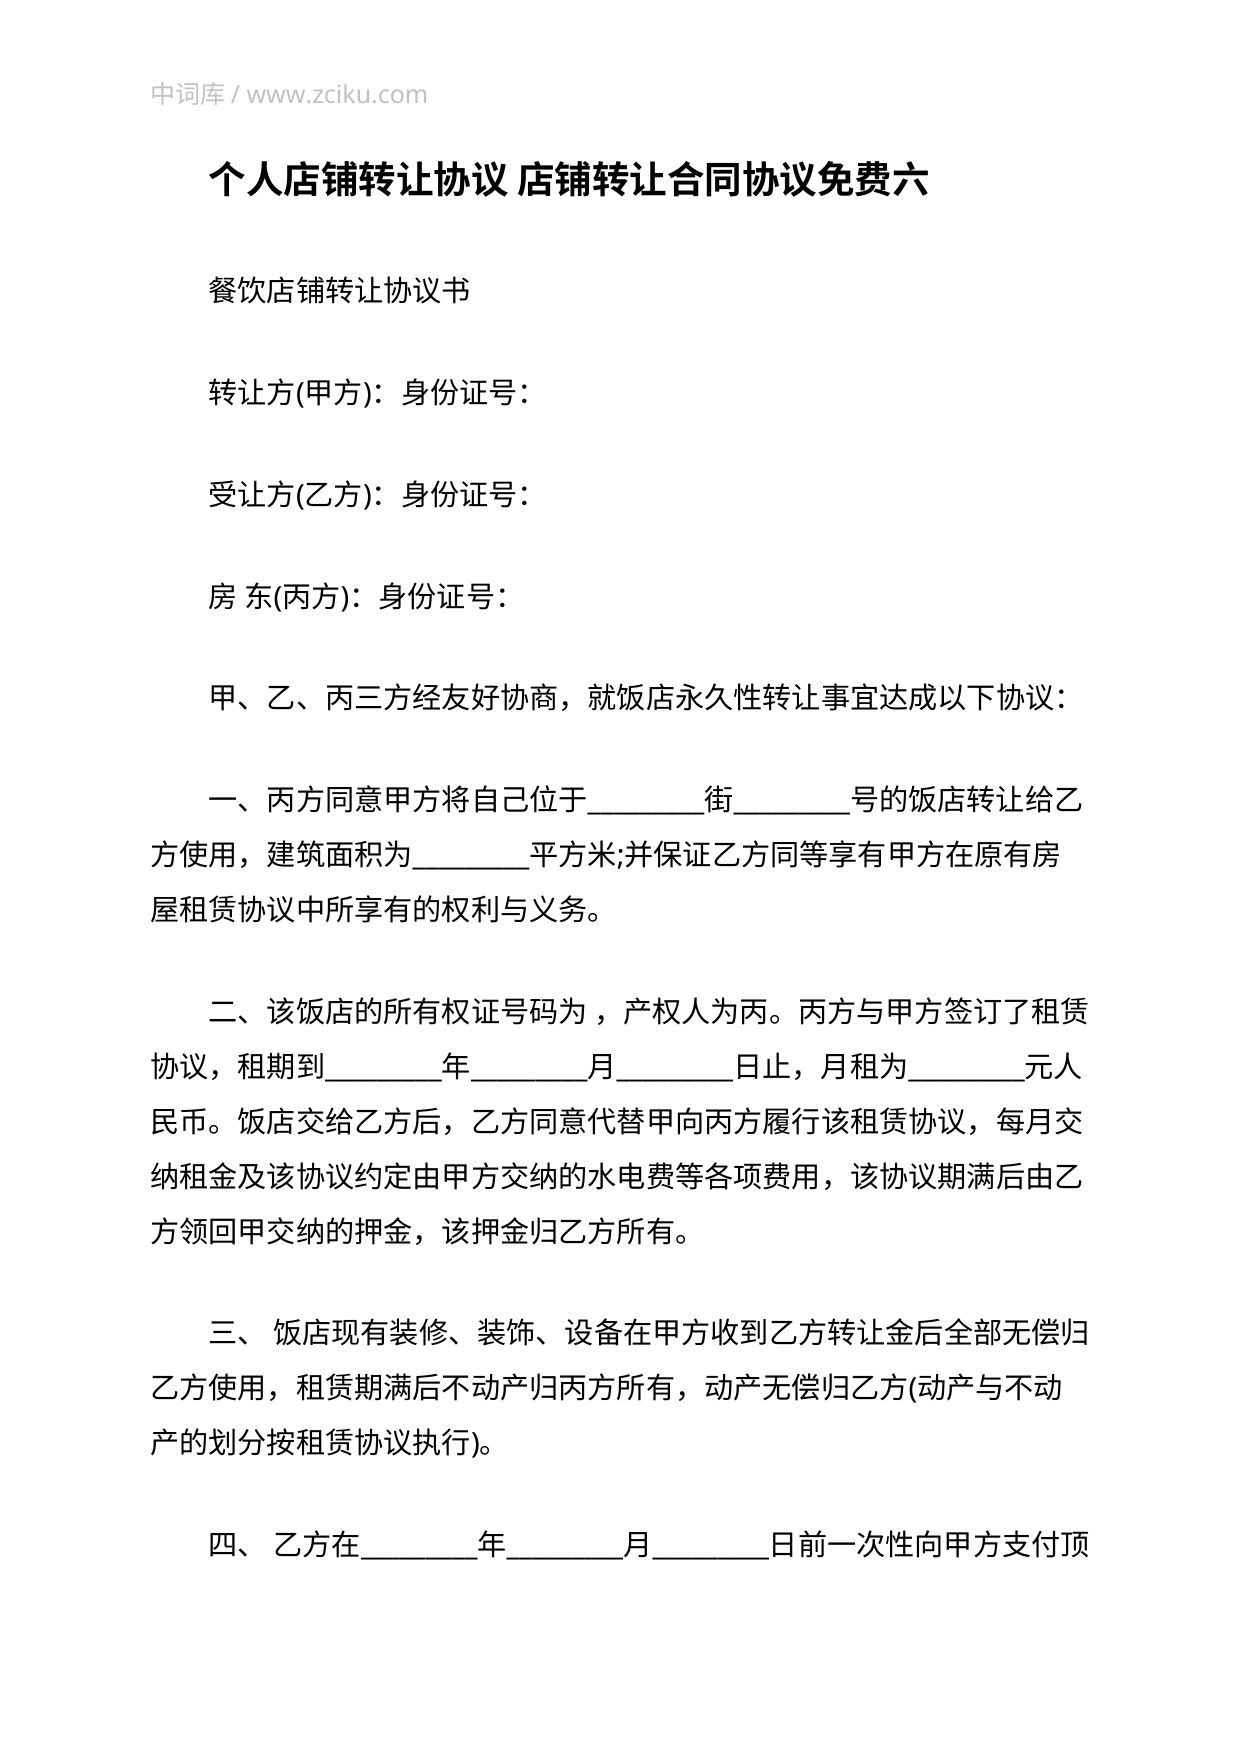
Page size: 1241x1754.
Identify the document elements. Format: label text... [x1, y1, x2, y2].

text 二、该饭店的所有权证号码为 ，产权人为丙。丙方与甲方签订了租赁协议，租期到_________年_________月_________日止，月租为_________元人民币。饭店交给乙方后，乙方同意代替甲向丙方履行该租赁协议，每月交纳租金及该协议约定由甲方交纳的水电费等各项费用，该协议期满后由乙方领回甲交纳的押金，该押金归乙方所有。 [150, 989, 1090, 1251]
text 受让方(乙方)：身份证号： [150, 471, 1090, 513]
text 甲、乙、丙三方经友好协商，就饭店永久性转让事宜达成以下协议： [150, 675, 1090, 717]
text 房 东(丙方)：身份证号： [150, 573, 1090, 616]
text 餐饮店铺转让协议书 [150, 267, 1090, 310]
text 一、丙方同意甲方将自己位于_________街_________号的饭店转让给乙方使用，建筑面积为_________平方米;并保证乙方同等享有甲方在原有房屋租赁协议中所享有的权利与义务。 [150, 777, 1090, 929]
text 转让方(甲方)：身份证号： [150, 369, 1090, 412]
text 三、 饭店现有装修、装饰、设备在甲方收到乙方转让金后全部无偿归乙方使用，租赁期满后不动产归丙方所有，动产无偿归乙方(动产与不动产的划分按租赁协议执行)。 [150, 1310, 1090, 1462]
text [150, 1522, 1090, 1564]
text 个人店铺转让协议 店铺转让合同协议免费六 [150, 150, 1090, 204]
